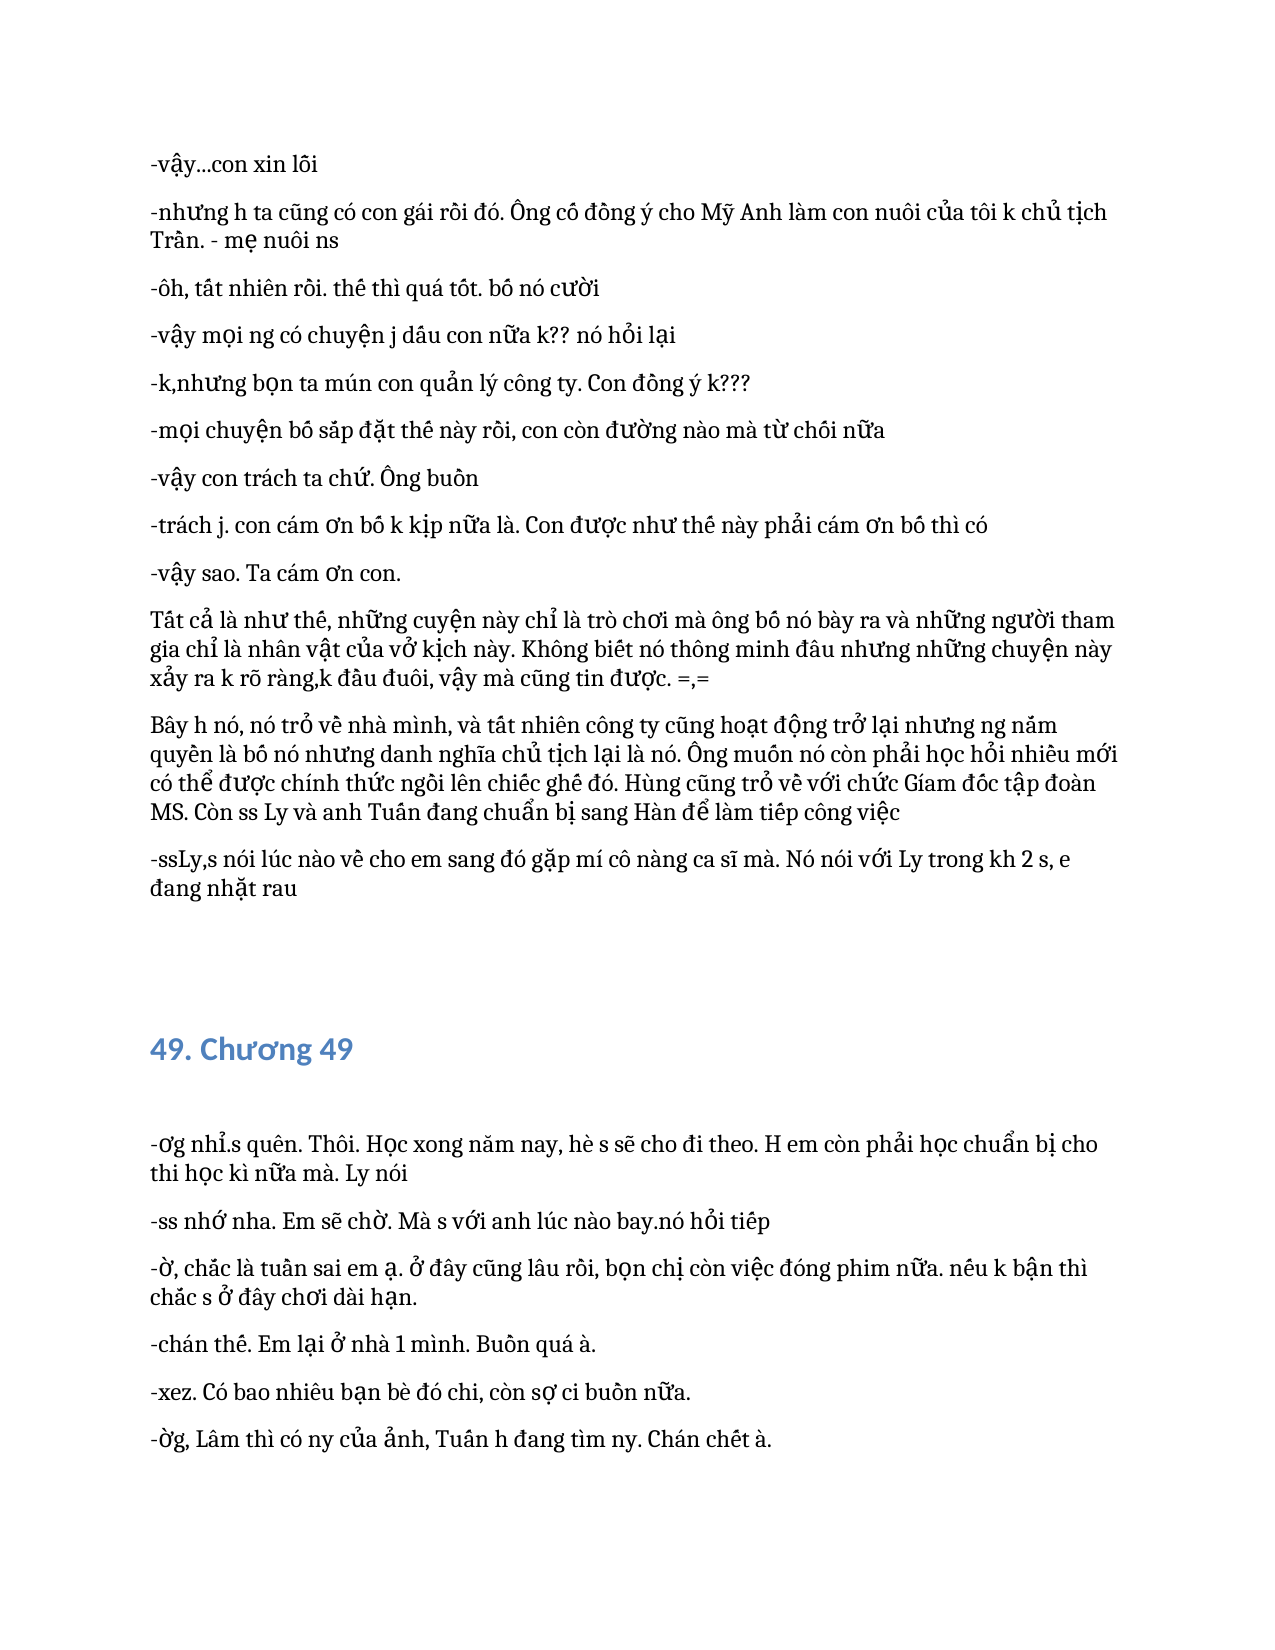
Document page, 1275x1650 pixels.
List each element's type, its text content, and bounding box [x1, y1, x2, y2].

text -mọi chuyện bố sắp đặt thế này rồi, con còn đường nào mà từ chối nữa [150, 416, 1125, 445]
text -vậy...con xin lỗi [150, 150, 1125, 179]
text -ơg nhỉ.s quên. Thôi. Học xong năm nay, hè s sẽ cho đi theo. H em còn phải học chuẩn bị cho thi học kì nữa mà. Ly nói [150, 1073, 1125, 1188]
text -vậy con trách ta chứ. Ông buồn [150, 464, 1125, 492]
text -xez. Có bao nhiêu bạn bè đó chi, còn sợ ci buồn nữa. [150, 1378, 1125, 1407]
text -ssLy,s nói lúc nào về cho em sang đó gặp mí cô nàng ca sĩ mà. Nó nói với Ly trong kh 2 s, e đang nhặt rau [150, 845, 1125, 902]
text -ờg, Lâm thì có ny của ảnh, Tuấn h đang tìm ny. Chán chết à. [150, 1425, 1125, 1454]
text -k,nhưng bọn ta mún con quản lý công ty. Con đồng ý k??? [150, 369, 1125, 397]
text -ôh, tất nhiên rồi. thế thì quá tốt. bố nó cười [150, 274, 1125, 302]
subtitle 49. Chương 49 [150, 1028, 1125, 1069]
text -vậy mọi ng có chuyện j dấu con nữa k?? nó hỏi lại [150, 321, 1125, 350]
text -ss nhớ nha. Em sẽ chờ. Mà s với anh lúc nào bay.nó hỏi tiếp [150, 1207, 1125, 1235]
text -nhưng h ta cũng có con gái rồi đó. Ông cố đồng ý cho Mỹ Anh làm con nuôi của tôi k chủ tịch Trần. - mẹ nuôi ns [150, 197, 1125, 255]
text -chán thế. Em lại ở nhà 1 mình. Buồn quá à. [150, 1330, 1125, 1359]
text Tất cả là như thế, những cuyện này chỉ là trò chơi mà ông bố nó bày ra và những người tham gia chỉ là nhân vật của vở kịch này. Không biết nó thông minh đâu nhưng những chuyện này xảy ra k rõ ràng,k đầu đuôi, vậy mà cũng tin được. =,= [150, 606, 1125, 692]
text -ờ, chắc là tuần sai em ạ. ở đây cũng lâu rồi, bọn chị còn việc đóng phim nữa. nếu k bận thì chắc s ở đây chơi dài hạn. [150, 1254, 1125, 1312]
text Bây h nó, nó trỏ về nhà mình, và tất nhiên công ty cũng hoạt động trở lại nhưng ng nắm quyền là bố nó nhưng danh nghĩa chủ tịch lại là nó. Ông muốn nó còn phải học hỏi nhiều mới có thể được chính thức ngồi lên chiếc ghế đó. Hùng cũng trỏ về với chức Gíam đốc tập đoàn MS. Còn ss Ly và anh Tuấn đang chuẩn bị sang Hàn để làm tiếp công việc [150, 711, 1125, 826]
text -vậy sao. Ta cám ơn con. [150, 559, 1125, 587]
text -trách j. con cám ơn bố k kịp nữa là. Con được như thế này phải cám ơn bố thì có [150, 511, 1125, 540]
